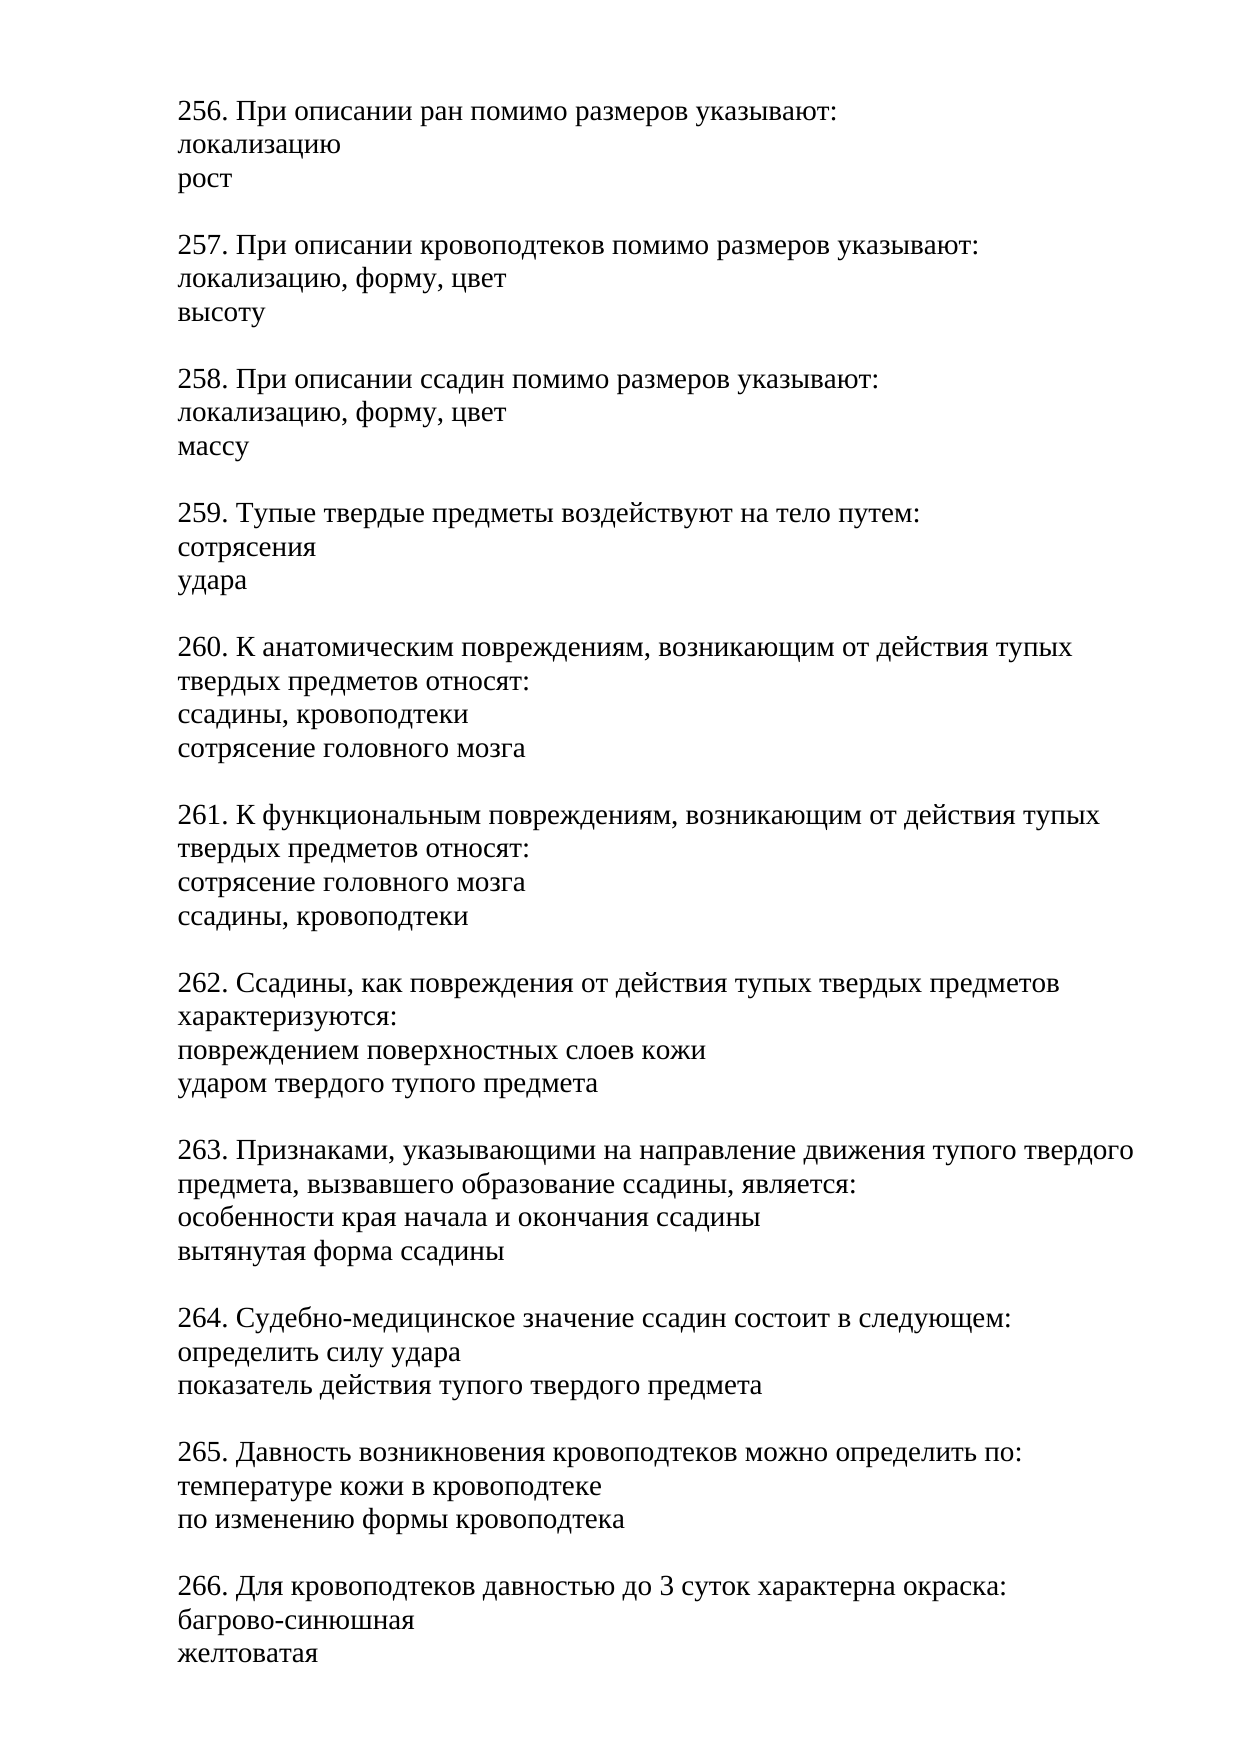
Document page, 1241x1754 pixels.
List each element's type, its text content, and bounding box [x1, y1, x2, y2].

text 256. При описании ран помимо размеров указывают: [177, 93, 1152, 126]
text 263. Признаками, указывающими на направление движения тупого твердого предмета, вызвавшего образование ссадины, является: [177, 1132, 1152, 1199]
text багрово-синюшная [177, 1602, 1152, 1636]
text повреждением поверхностных слоев кожи [177, 1032, 1152, 1065]
text ударом твердого тупого предмета [177, 1065, 1152, 1099]
text массу [177, 428, 1152, 462]
text локализацию, форму, цвет [177, 260, 1152, 294]
text 257. При описании кровоподтеков помимо размеров указывают: [177, 227, 1152, 260]
text вытянутая форма ссадины [177, 1233, 1152, 1267]
text удара [177, 562, 1152, 596]
text 266. Для кровоподтеков давностью до 3 суток характерна окраска: [177, 1568, 1152, 1602]
text ссадины, кровоподтеки [177, 898, 1152, 931]
text 261. К функциональным повреждениям, возникающим от действия тупых твердых предметов относят: [177, 797, 1152, 864]
text желтоватая [177, 1636, 1152, 1669]
text сотрясения [177, 529, 1152, 562]
text показатель действия тупого твердого предмета [177, 1367, 1152, 1401]
text 259. Тупые твердые предметы воздействуют на тело путем: [177, 495, 1152, 529]
text сотрясение головного мозга [177, 730, 1152, 763]
text 258. При описании ссадин помимо размеров указывают: [177, 361, 1152, 394]
text высоту [177, 294, 1152, 327]
text определить силу удара [177, 1334, 1152, 1367]
text локализацию, форму, цвет [177, 394, 1152, 428]
text особенности края начала и окончания ссадины [177, 1199, 1152, 1233]
text температуре кожи в кровоподтеке [177, 1468, 1152, 1501]
text 264. Судебно-медицинское значение ссадин состоит в следующем: [177, 1300, 1152, 1334]
text по изменению формы кровоподтека [177, 1501, 1152, 1535]
text 265. Давность возникновения кровоподтеков можно определить по: [177, 1434, 1152, 1468]
text 262. Ссадины, как повреждения от действия тупых твердых предметов характеризуются: [177, 965, 1152, 1032]
text рост [177, 160, 1152, 193]
text сотрясение головного мозга [177, 864, 1152, 898]
text локализацию [177, 126, 1152, 160]
text 260. К анатомическим повреждениям, возникающим от действия тупых твердых предметов относят: [177, 629, 1152, 696]
text ссадины, кровоподтеки [177, 696, 1152, 730]
